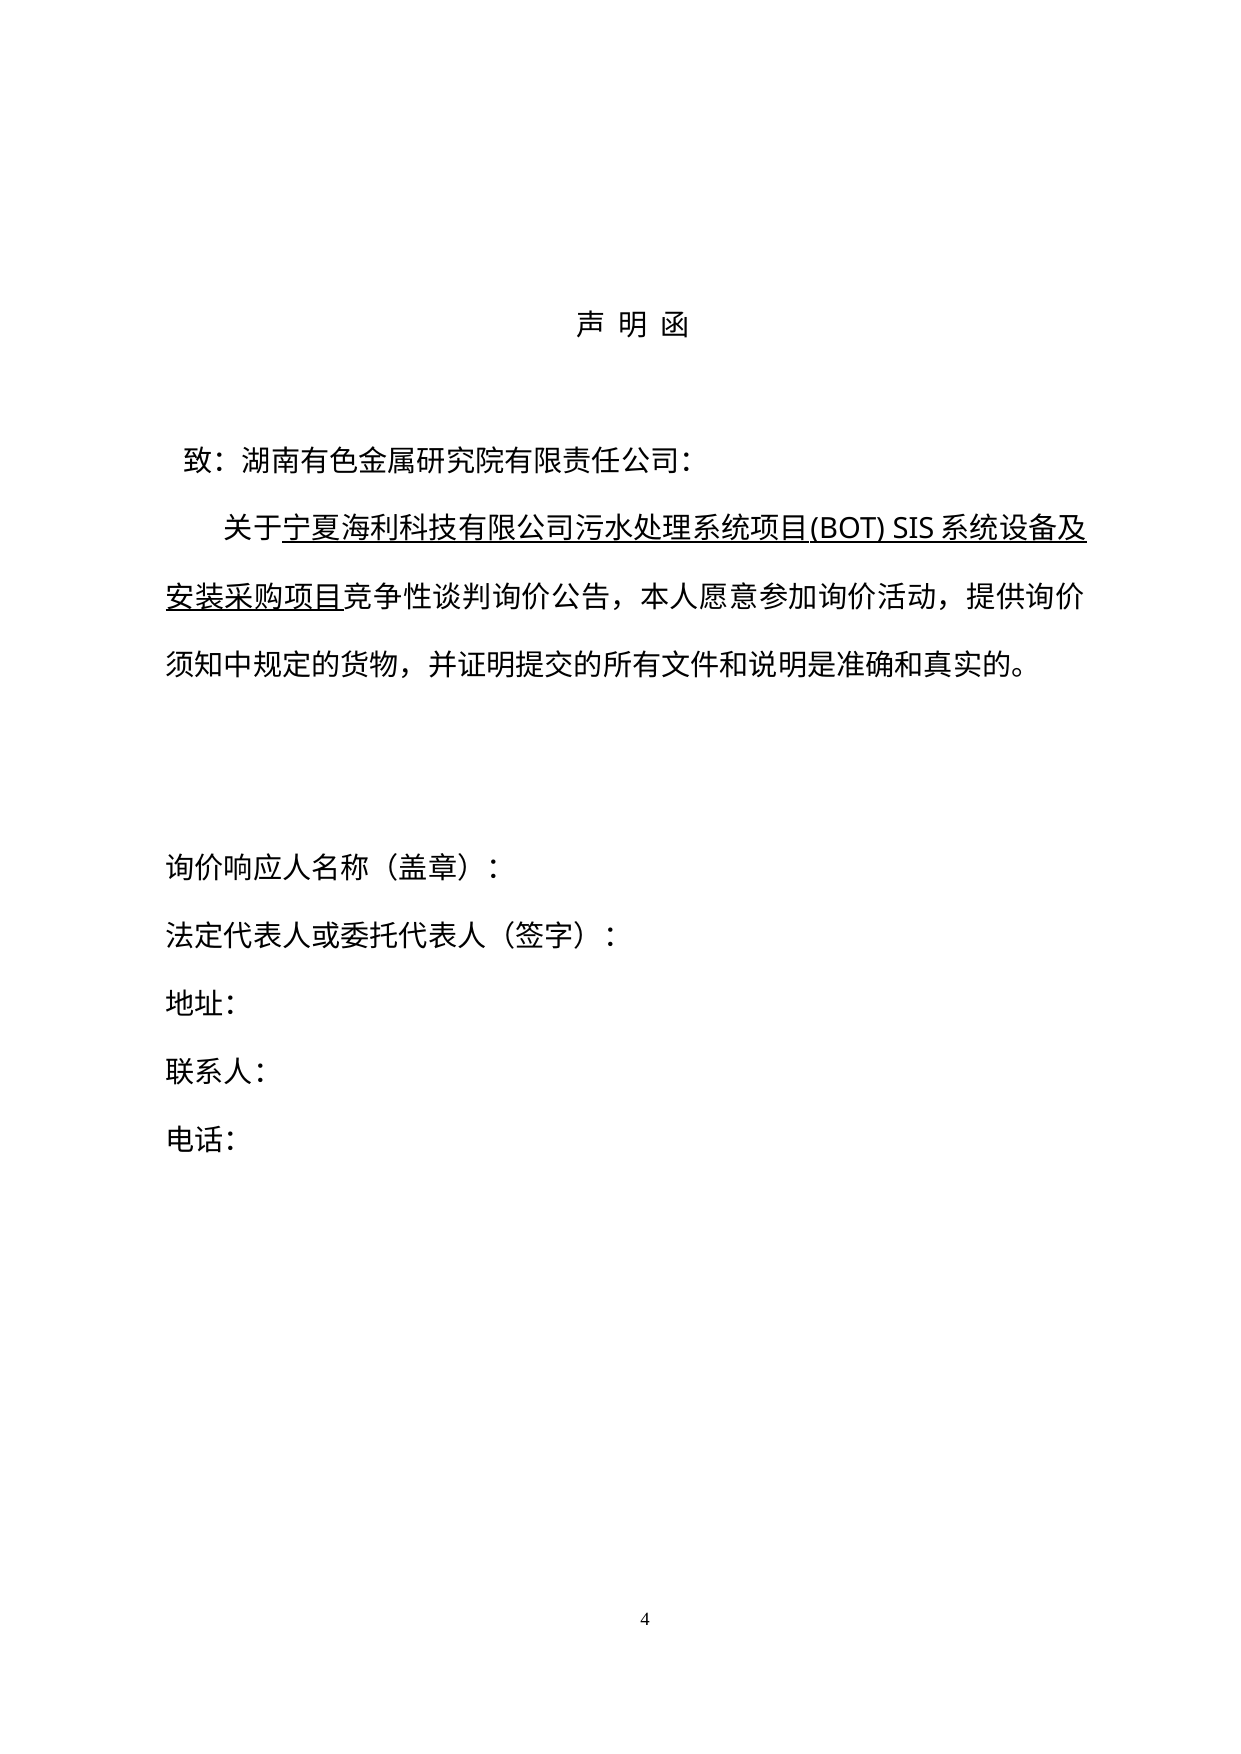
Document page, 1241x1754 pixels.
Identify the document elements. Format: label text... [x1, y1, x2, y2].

text 致：湖南有色金属研究院有限责任公司： [165, 424, 1087, 492]
text 法定代表人或委托代表人（签字）： [165, 900, 1087, 968]
text 地址： [165, 968, 1087, 1036]
text 声 明 函 [165, 289, 1087, 357]
text 关于宁夏海利科技有限公司污水处理系统项目(BOT) SIS系统设备及安装采购项目竞争性谈判询价公告，本人愿意参加询价活动，提供询价须知中规定的货物，并证明提交的所有文件和说明是准确和真实的。 [165, 492, 1087, 696]
text 电话： [165, 1104, 1087, 1172]
text 询价响应人名称（盖章）： [165, 832, 1087, 900]
text 联系人： [165, 1036, 1087, 1104]
